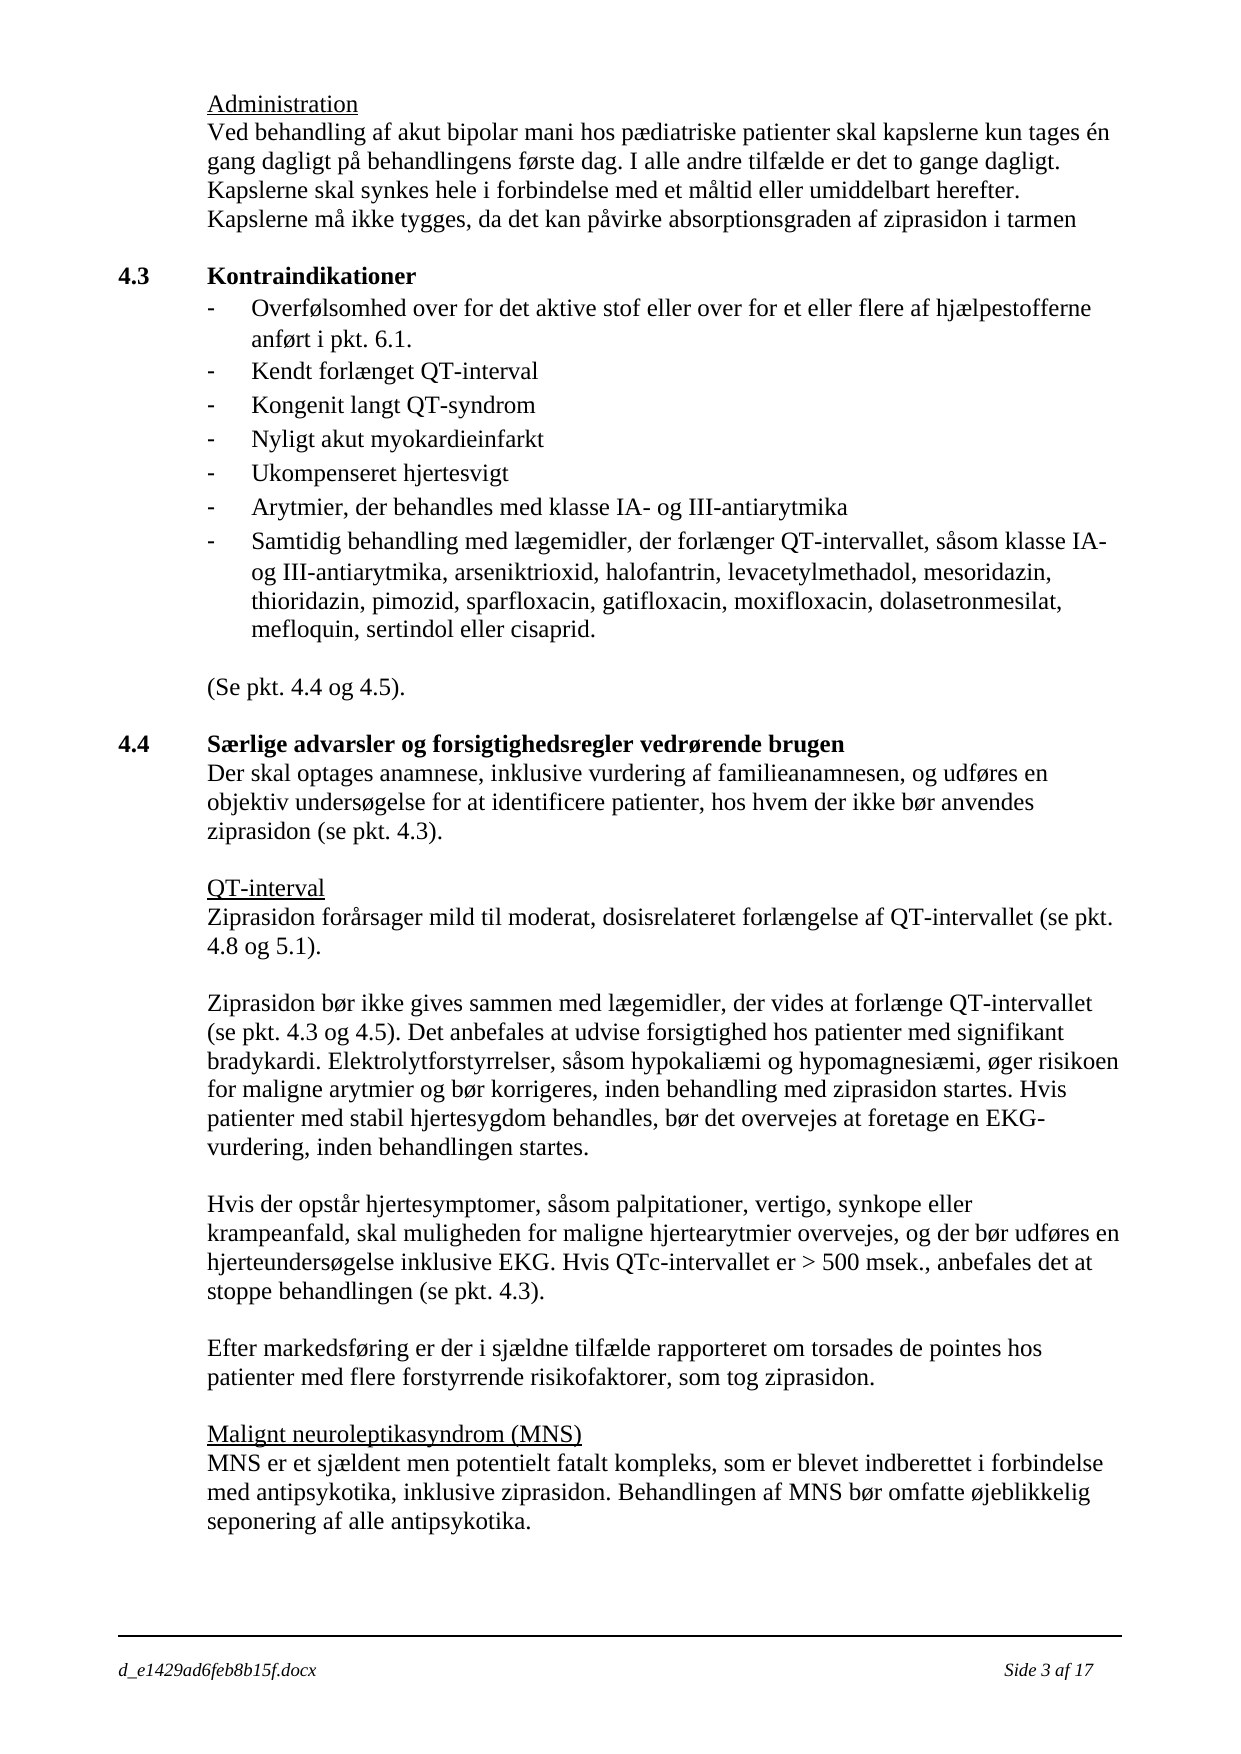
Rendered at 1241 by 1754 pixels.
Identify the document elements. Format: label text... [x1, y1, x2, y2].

text (Se pkt. 4.4 og 4.5). [207, 672, 1122, 701]
text Ved behandling af akut bipolar mani hos pædiatriske patienter skal kapslerne kun tages én gang dagligt på behandlingens første dag. I alle andre tilfælde er det to gange dagligt. Kapslerne skal synkes hele i forbindelse med et måltid eller umiddelbart herefter. Kapslerne må ikke tygges, da det kan påvirke absorptionsgraden af ziprasidon i tarmen [207, 117, 1122, 232]
list Ukompenseret hjertesvigt [207, 455, 1122, 489]
text 4.3 Kontraindikationer [118, 261, 1122, 290]
list Arytmier, der behandles med klasse IA- og III-antiarytmika [207, 489, 1122, 523]
text Administration [207, 89, 1122, 117]
text Hvis der opstår hjertesymptomer, såsom palpitationer, vertigo, synkope eller krampeanfald, skal muligheden for maligne hjertearytmier overvejes, og der bør udføres en hjerteundersøgelse inklusive EKG. Hvis QTc-intervallet er > 500 msek., anbefales det at stoppe behandlingen (se pkt. 4.3). [207, 1189, 1122, 1304]
text Der skal optages anamnese, inklusive vurdering af familieanamnesen, og udføres en objektiv undersøgelse for at identificere patienter, hos hvem der ikke bør anvendes ziprasidon (se pkt. 4.3). [118, 758, 1122, 844]
text Ziprasidon bør ikke gives sammen med lægemidler, der vides at forlænge QT-intervallet (se pkt. 4.3 og 4.5). Det anbefales at udvise forsigtighed hos patienter med signifikant bradykardi. Elektrolytforstyrrelser, såsom hypokaliæmi og hypomagnesiæmi, øger risikoen for maligne arytmier og bør korrigeres, inden behandling med ziprasidon startes. Hvis patienter med stabil hjertesygdom behandles, bør det overvejes at foretage en EKG-vurdering, inden behandlingen startes. [207, 988, 1122, 1161]
list Nyligt akut myokardieinfarkt [207, 421, 1122, 455]
text MNS er et sjældent men potentielt fatalt kompleks, som er blevet indberettet i forbindelse med antipsykotika, inklusive ziprasidon. Behandlingen af MNS bør omfatte øjeblikkelig seponering af alle antipsykotika. [207, 1448, 1122, 1534]
text 4.4 Særlige advarsler og forsigtighedsregler vedrørende brugen [118, 729, 1122, 758]
list Samtidig behandling med lægemidler, der forlænger QT-intervallet, såsom klasse IA- og III-antiarytmika, arseniktrioxid, halofantrin, levacetylmethadol, mesoridazin, thioridazin, pimozid, sparfloxacin, gatifloxacin, moxifloxacin, dolasetronmesilat, mefloquin, sertindol eller cisaprid. [207, 523, 1122, 643]
text QT-interval [207, 873, 1122, 902]
text Ziprasidon forårsager mild til moderat, dosisrelateret forlængelse af QT-intervallet (se pkt. 4.8 og 5.1). [207, 902, 1122, 959]
list Kongenit langt QT-syndrom [207, 387, 1122, 421]
text Malignt neuroleptikasyndrom (MNS) [207, 1419, 1122, 1448]
text Efter markedsføring er der i sjældne tilfælde rapporteret om torsades de pointes hos patienter med flere forstyrrende risikofaktorer, som tog ziprasidon. [207, 1333, 1122, 1391]
list Overfølsomhed over for det aktive stof eller over for et eller flere af hjælpestofferne anført i pkt. 6.1. [207, 290, 1122, 353]
list Kendt forlænget QT-interval [207, 353, 1122, 387]
